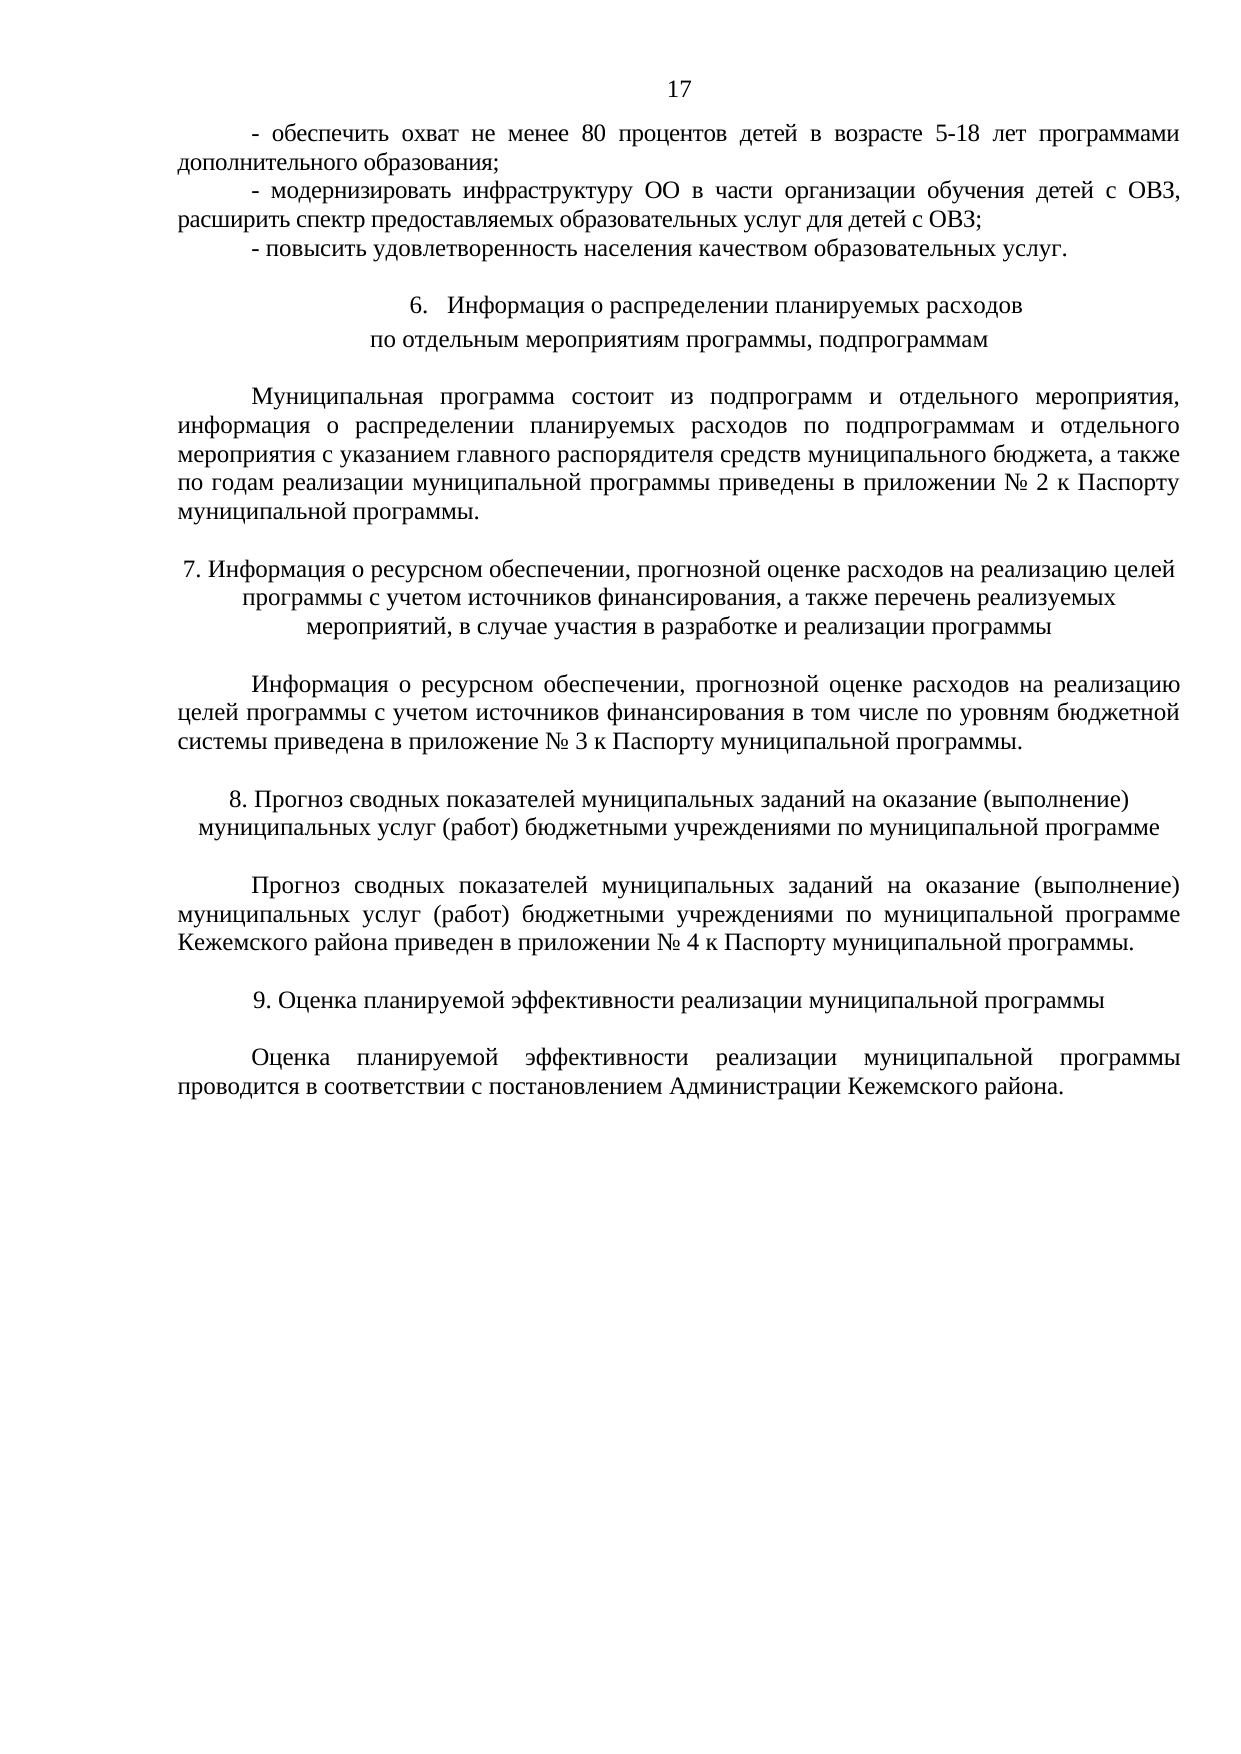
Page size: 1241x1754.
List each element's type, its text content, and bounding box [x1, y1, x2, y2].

text Муниципальная программа состоит из подпрограмм и отдельного мероприятия, информация о распределении планируемых расходов по подпрограммам и отдельного мероприятия с указанием главного распорядителя средств муниципального бюджета, а также по годам реализации муниципальной программы приведены в приложении № 2 к Паспорту муниципальной программы. [177, 381, 1181, 525]
text по отдельным мероприятиям программы, подпрограммам [177, 324, 1181, 352]
list Информация о распределении планируемых расходов [251, 291, 1181, 319]
text - повысить удовлетворенность населения качеством образовательных услуг. [177, 233, 1181, 262]
text 9. Оценка планируемой эффективности реализации муниципальной программы [177, 985, 1181, 1014]
text Прогноз сводных показателей муниципальных заданий на оказание (выполнение) муниципальных услуг (работ) бюджетными учреждениями по муниципальной программе Кежемского района приведен в приложении № 4 к Паспорту муниципальной программы. [177, 870, 1181, 956]
text - обеспечить охват не менее 80 процентов детей в возрасте 5-18 лет программами дополнительного образования; [177, 118, 1181, 176]
text 8. Прогноз сводных показателей муниципальных заданий на оказание (выполнение) муниципальных услуг (работ) бюджетными учреждениями по муниципальной программе [177, 784, 1181, 841]
text - модернизировать инфраструктуру ОО в части организации обучения детей с ОВЗ, расширить спектр предоставляемых образовательных услуг для детей с ОВЗ; [177, 176, 1181, 233]
text 7. Информация о ресурсном обеспечении, прогнозной оценке расходов на реализацию целей программы с учетом источников финансирования, а также перечень реализуемых мероприятий, в случае участия в разработке и реализации программы [177, 554, 1181, 640]
text Оценка планируемой эффективности реализации муниципальной программы проводится в соответствии с постановлением Администрации Кежемского района. [177, 1042, 1181, 1100]
text Информация о ресурсном обеспечении, прогнозной оценке расходов на реализацию целей программы с учетом источников финансирования в том числе по уровням бюджетной системы приведена в приложение № 3 к Паспорту муниципальной программы. [177, 669, 1181, 755]
